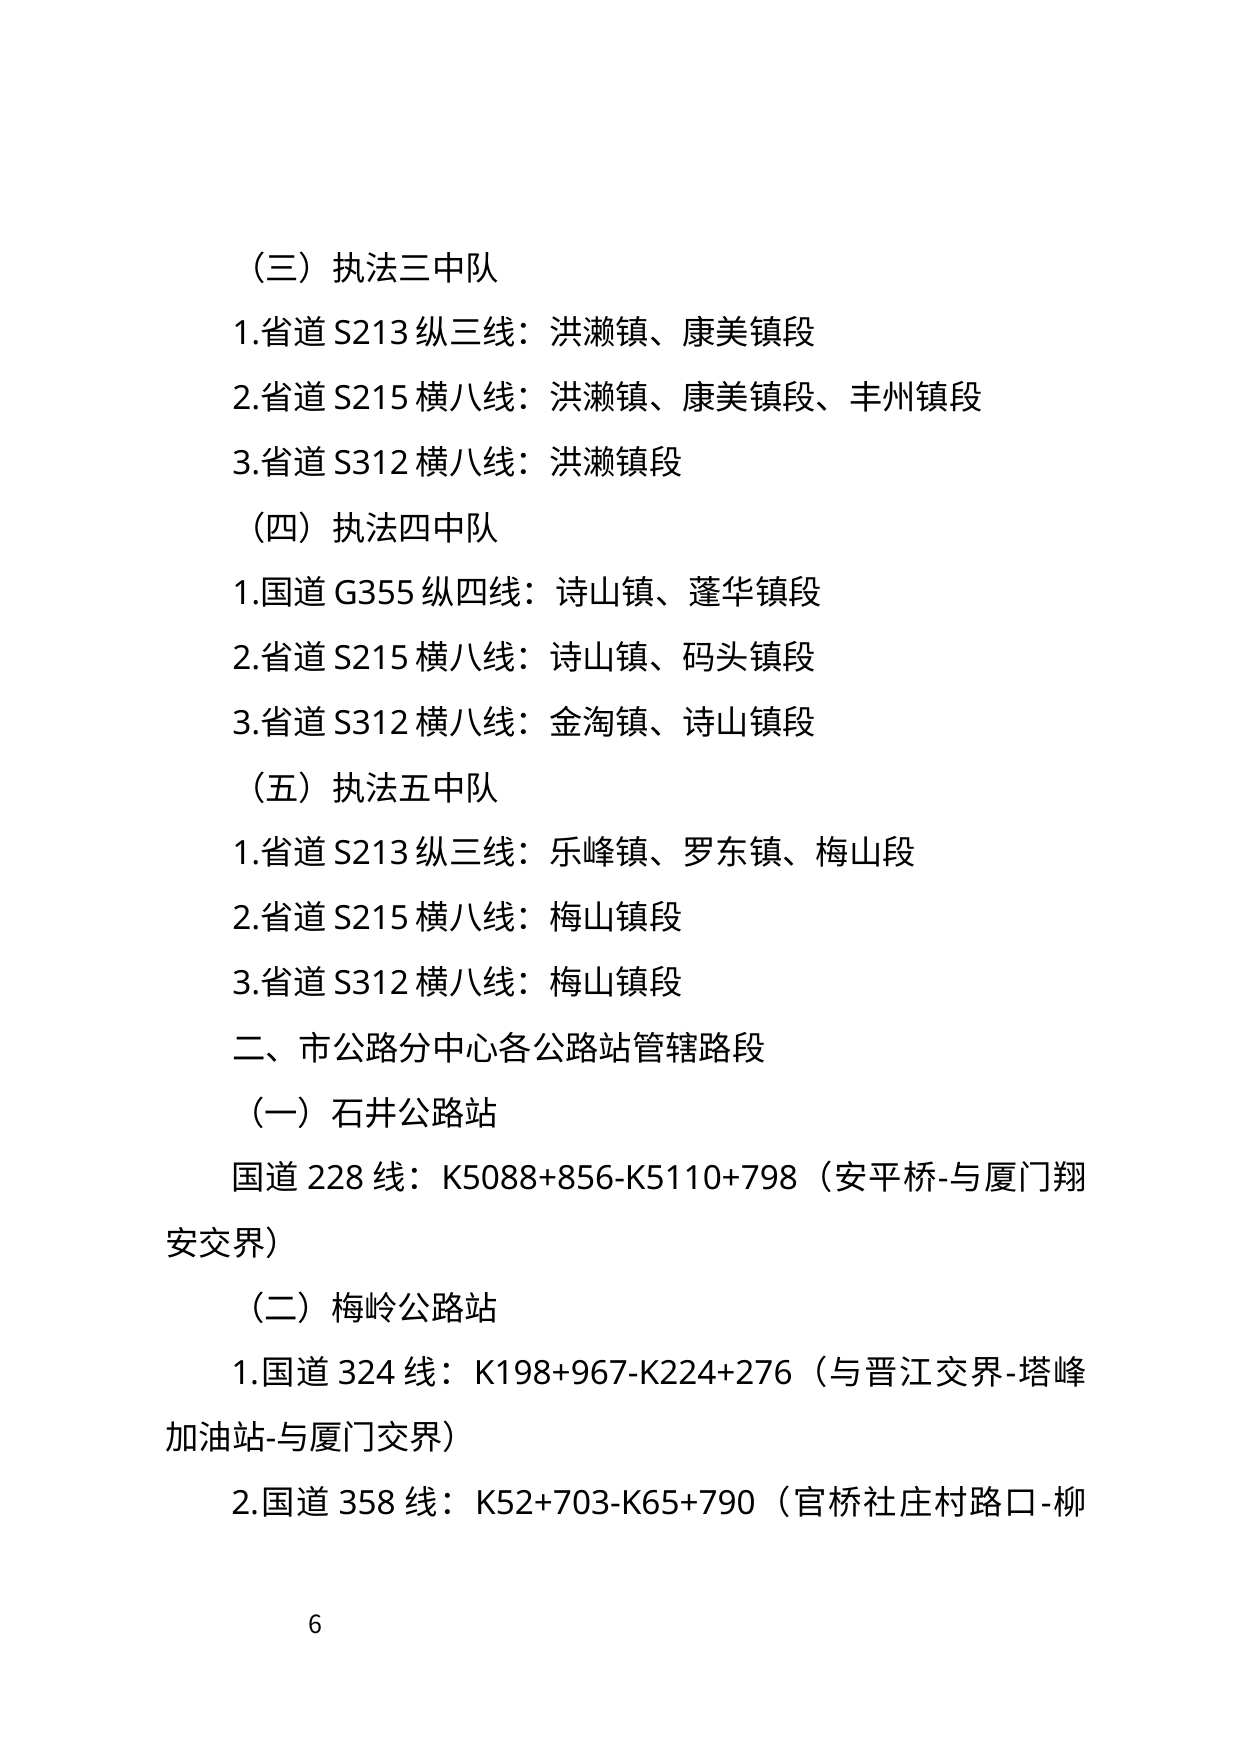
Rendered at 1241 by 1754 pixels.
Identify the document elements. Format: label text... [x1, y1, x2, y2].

text （二）梅岭公路站 [165, 1273, 1087, 1338]
text 1.省道S213纵三线：乐峰镇、罗东镇、梅山段 [165, 818, 1087, 883]
text （四）执法四中队 [165, 493, 1087, 558]
text 2.省道S215横八线：洪濑镇、康美镇段、丰州镇段 [165, 363, 1087, 428]
text （三）执法三中队 [165, 233, 1087, 298]
text 3.省道S312横八线：梅山镇段 [165, 948, 1087, 1013]
text 2.省道S215横八线：诗山镇、码头镇段 [165, 623, 1087, 688]
text 1.国道324线：K198+967-K224+276（与晋江交界-塔峰加油站-与厦门交界） [165, 1338, 1087, 1468]
text （一）石井公路站 [165, 1078, 1087, 1143]
text 1.省道S213纵三线：洪濑镇、康美镇段 [165, 298, 1087, 363]
text 二、市公路分中心各公路站管辖路段 [165, 1013, 1087, 1078]
text 国道228线：K5088+856-K5110+798（安平桥-与厦门翔安交界） [165, 1143, 1087, 1273]
text 3.省道S312横八线：金淘镇、诗山镇段 [165, 688, 1087, 753]
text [165, 1468, 1087, 1533]
text 2.省道S215横八线：梅山镇段 [165, 883, 1087, 948]
text 3.省道S312横八线：洪濑镇段 [165, 428, 1087, 493]
text （五）执法五中队 [165, 753, 1087, 818]
text 1.国道G355纵四线：诗山镇、蓬华镇段 [165, 558, 1087, 623]
